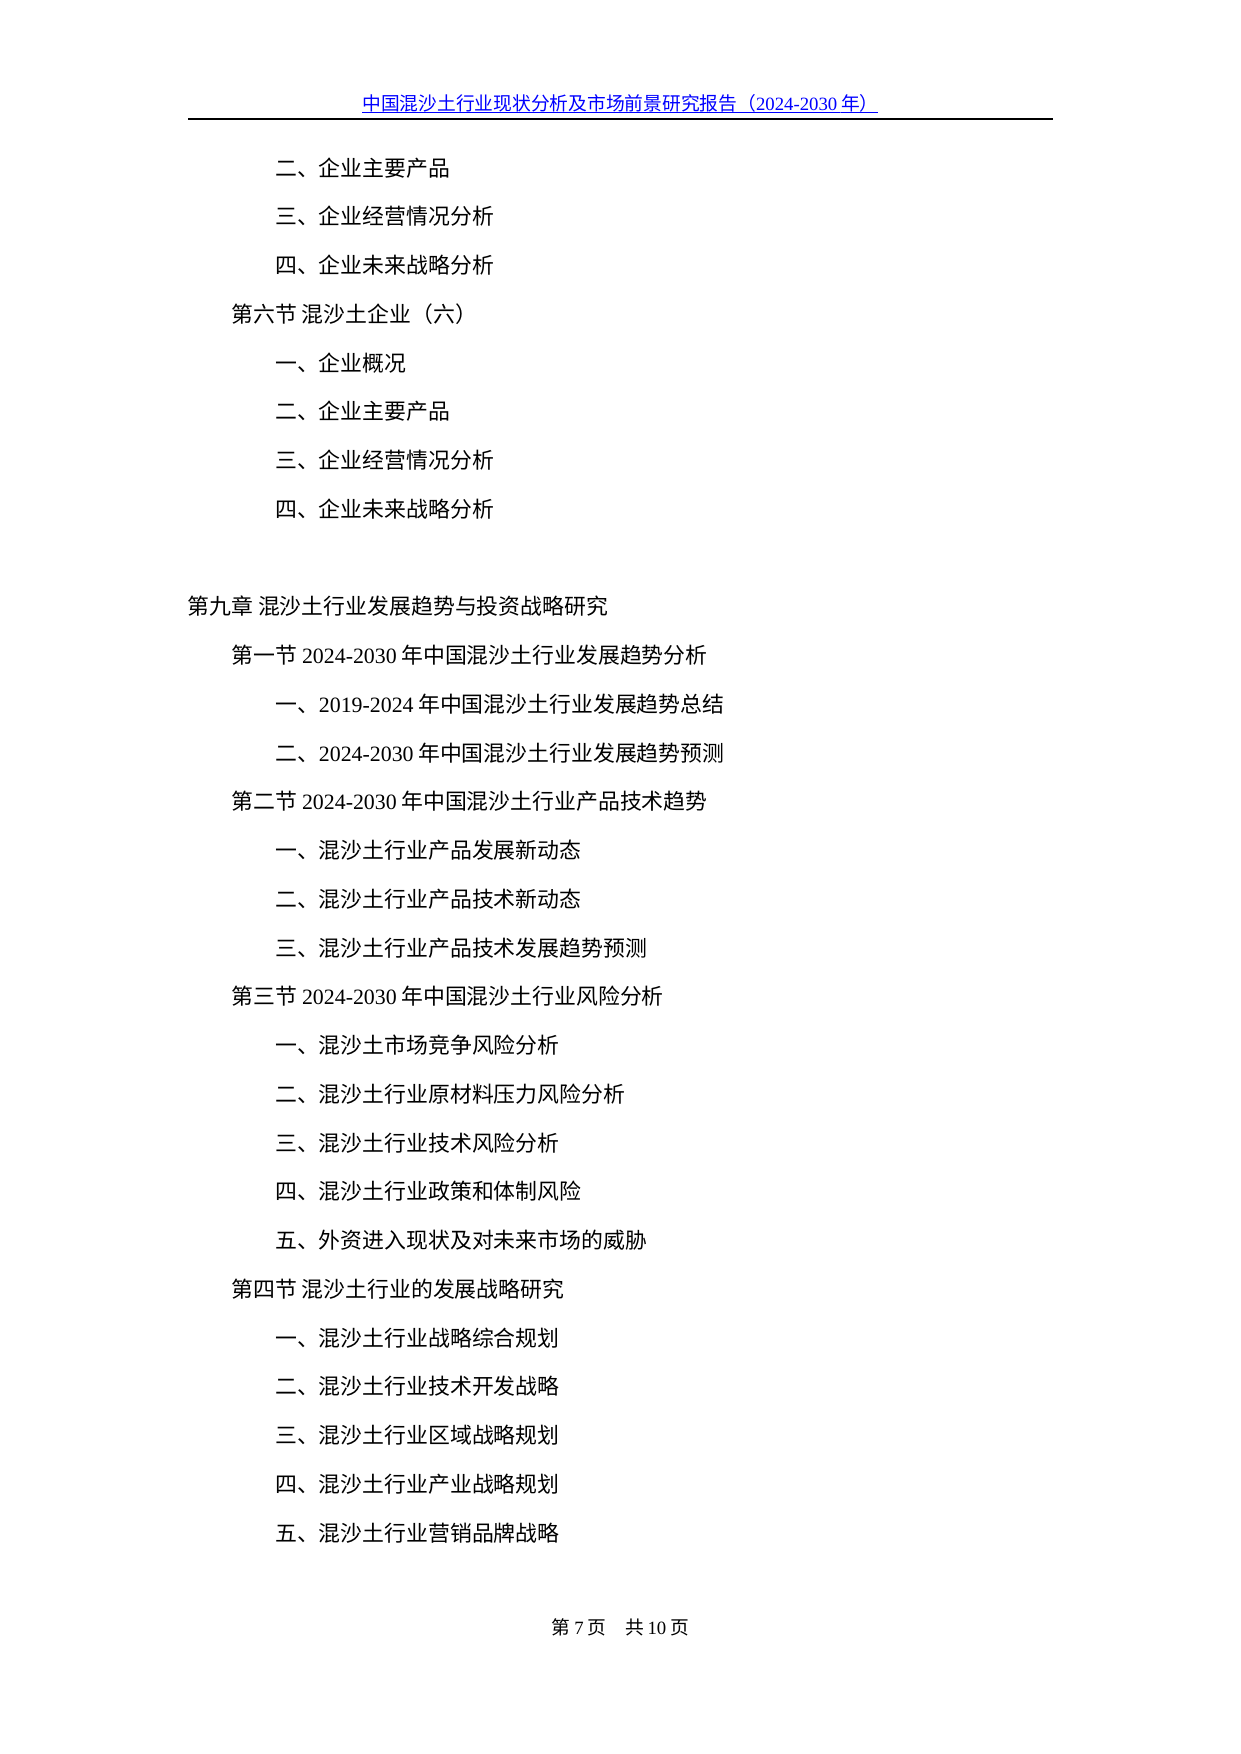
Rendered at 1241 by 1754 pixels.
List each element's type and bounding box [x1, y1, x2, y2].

text [187, 150, 1053, 1548]
